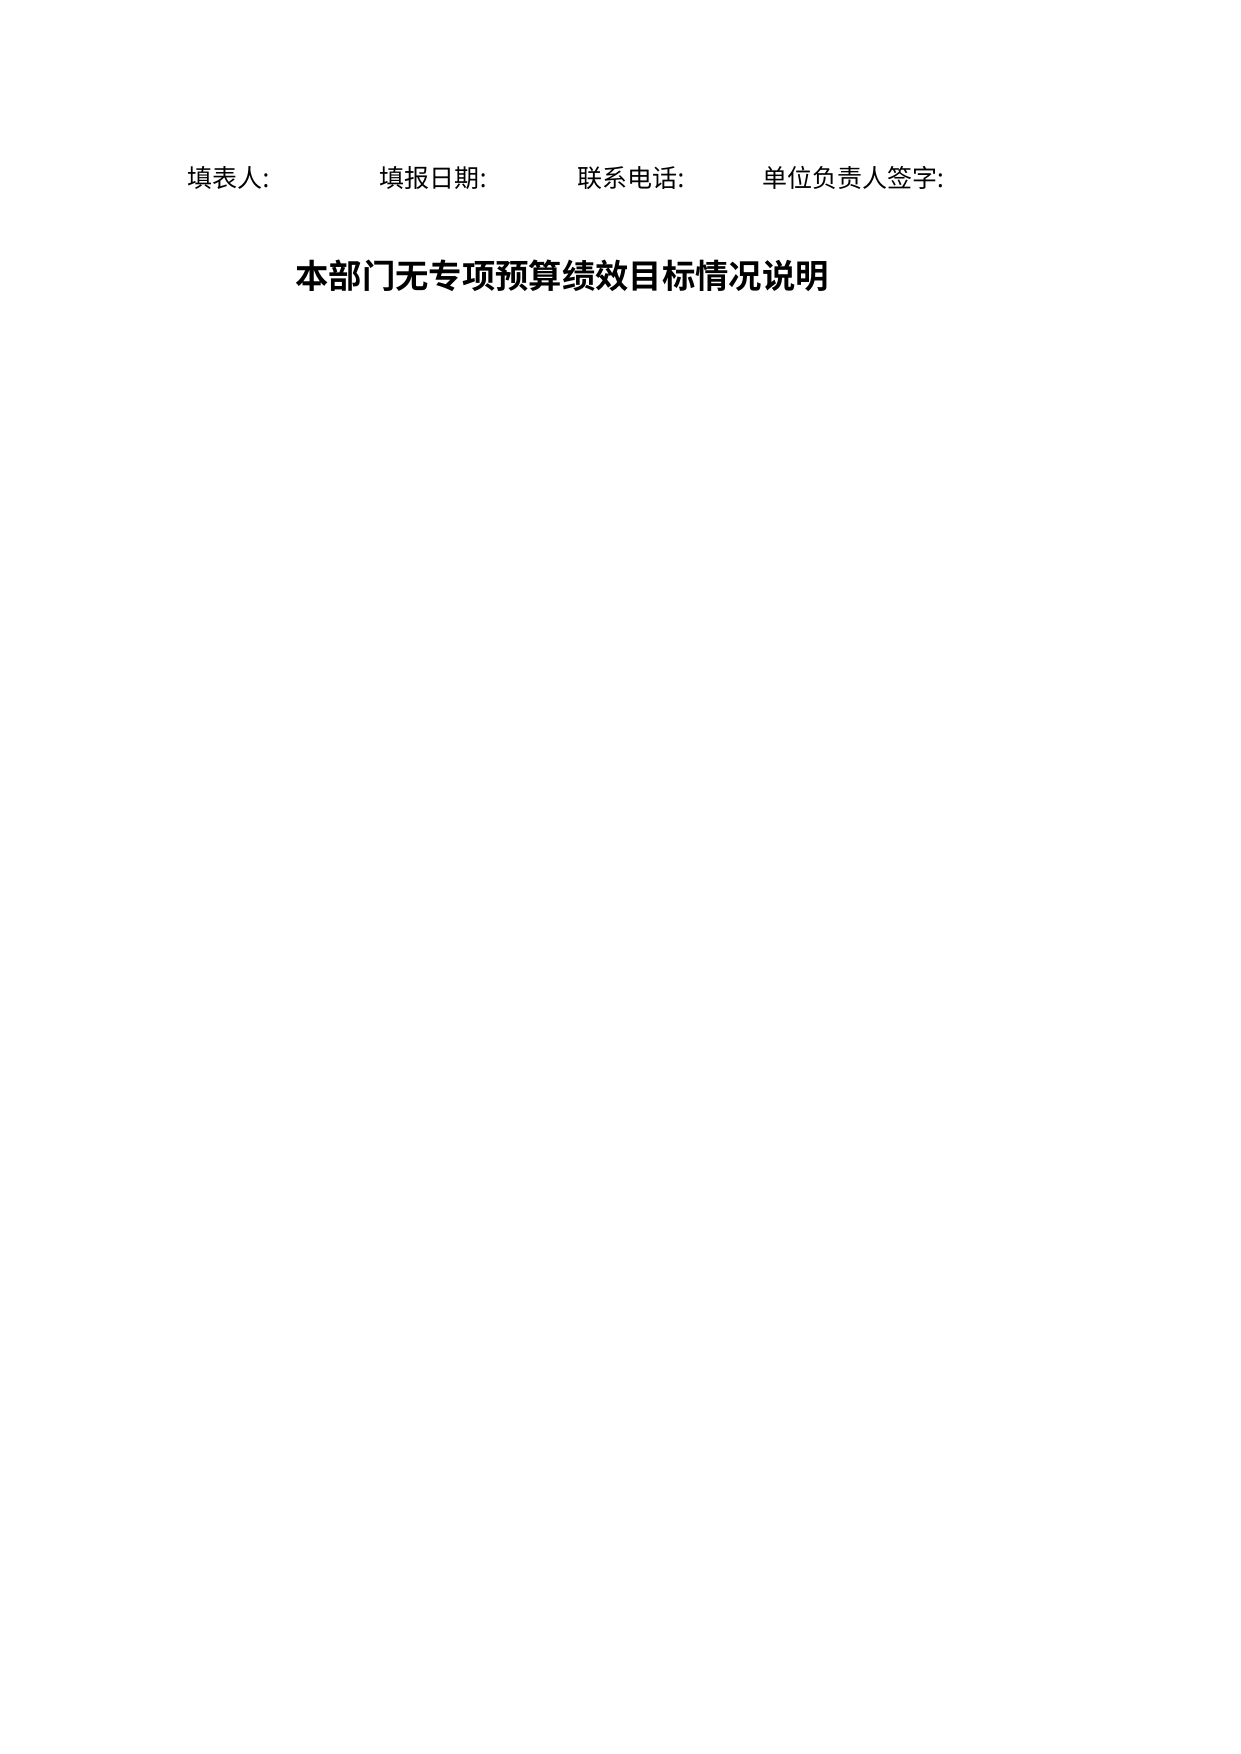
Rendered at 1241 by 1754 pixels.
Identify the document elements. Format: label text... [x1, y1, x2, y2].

text 本部门无专项预算绩效目标情况说明 [187, 242, 1053, 307]
text 填表人: 填报日期: 联系电话: 单位负责人签字: [187, 144, 1053, 209]
